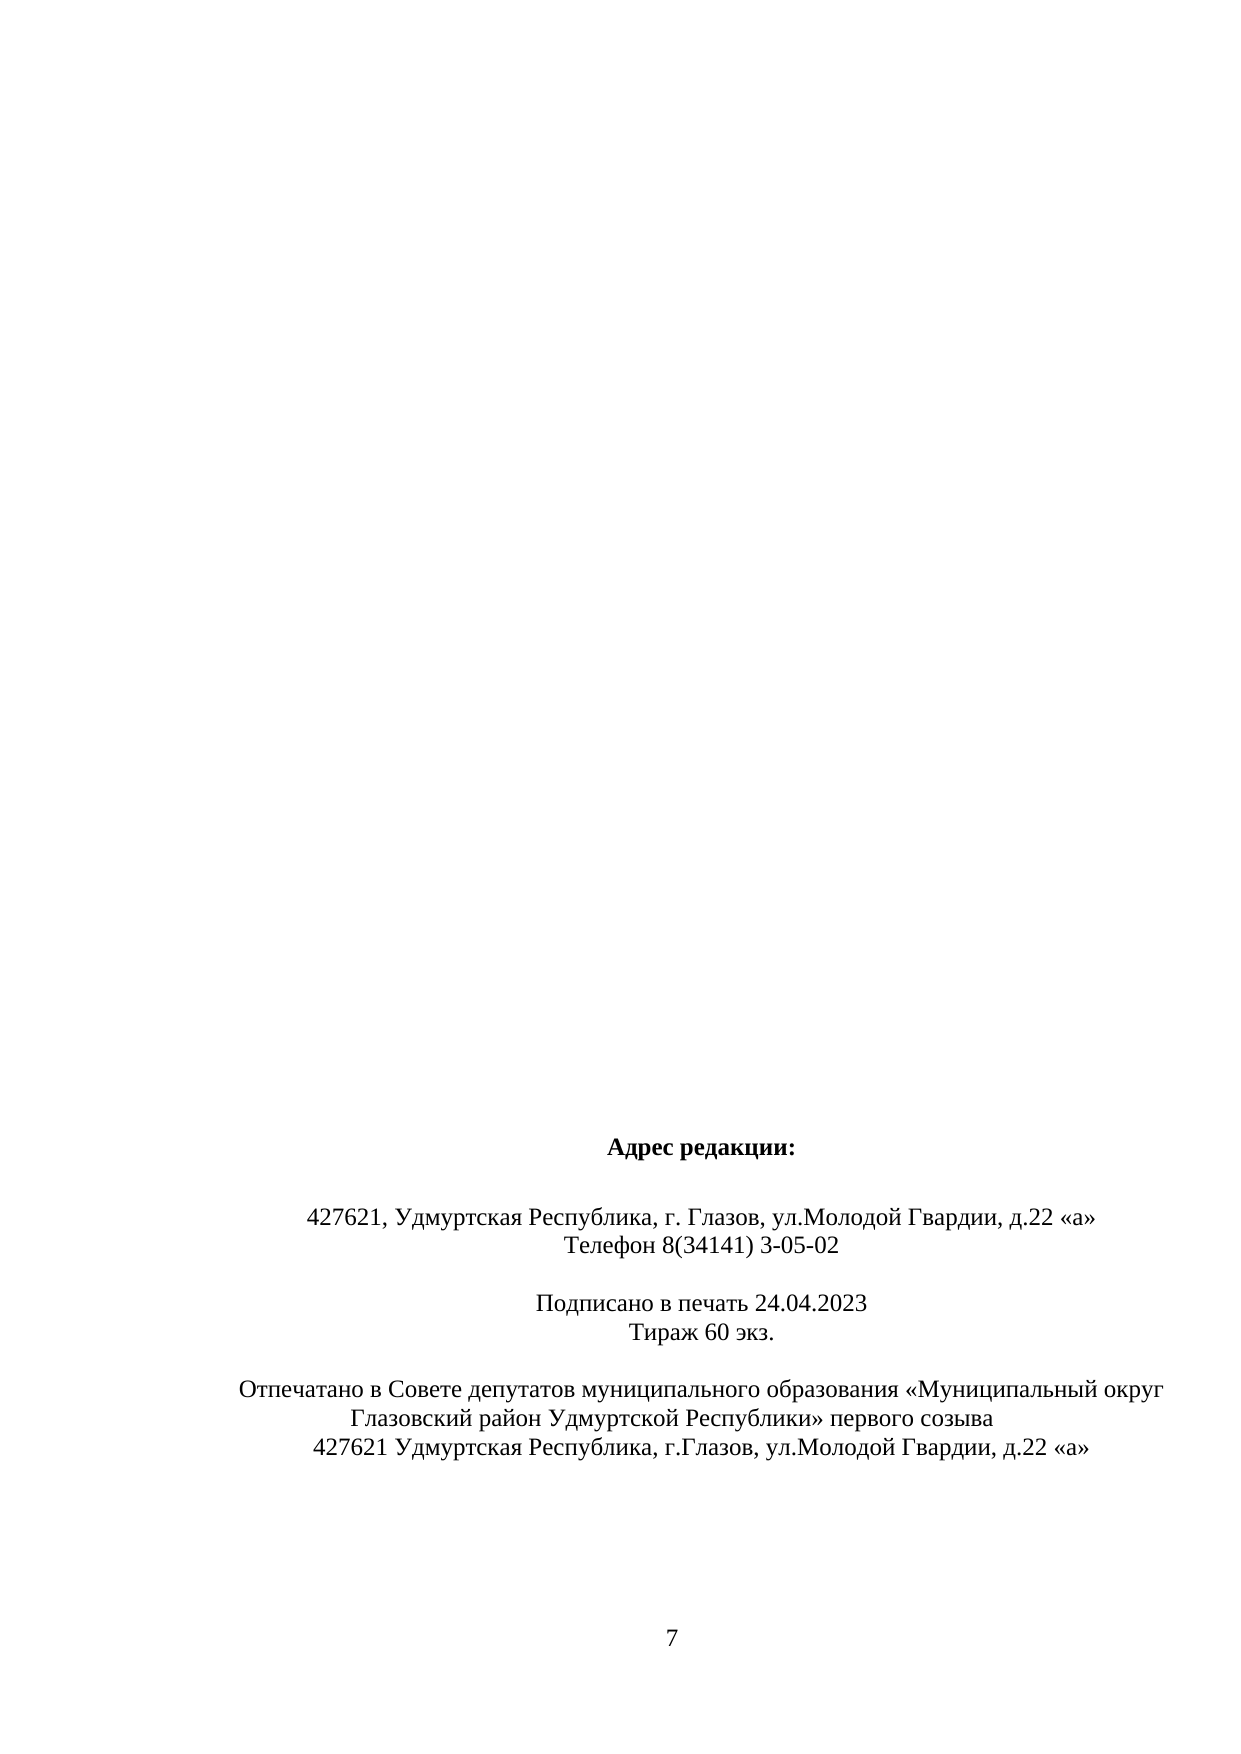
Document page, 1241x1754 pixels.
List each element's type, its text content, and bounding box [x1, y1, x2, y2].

text Тираж 60 экз. [177, 1317, 1167, 1345]
text Отпечатано в Совете депутатов муниципального образования «Муниципальный округ Глазовский район Удмуртской Республики» первого созыва [177, 1374, 1167, 1432]
text Адрес редакции: [177, 1132, 1167, 1160]
text 427621 Удмуртская Республика, г.Глазов, ул.Молодой Гвардии, д.22 «а» [177, 1432, 1167, 1460]
text Подписано в печать 24.04.2023 [177, 1288, 1167, 1317]
text Телефон 8(34141) 3-05-02 [177, 1230, 1167, 1259]
text 427621, Удмуртская Республика, г. Глазов, ул.Молодой Гвардии, д.22 «а» [177, 1202, 1167, 1230]
